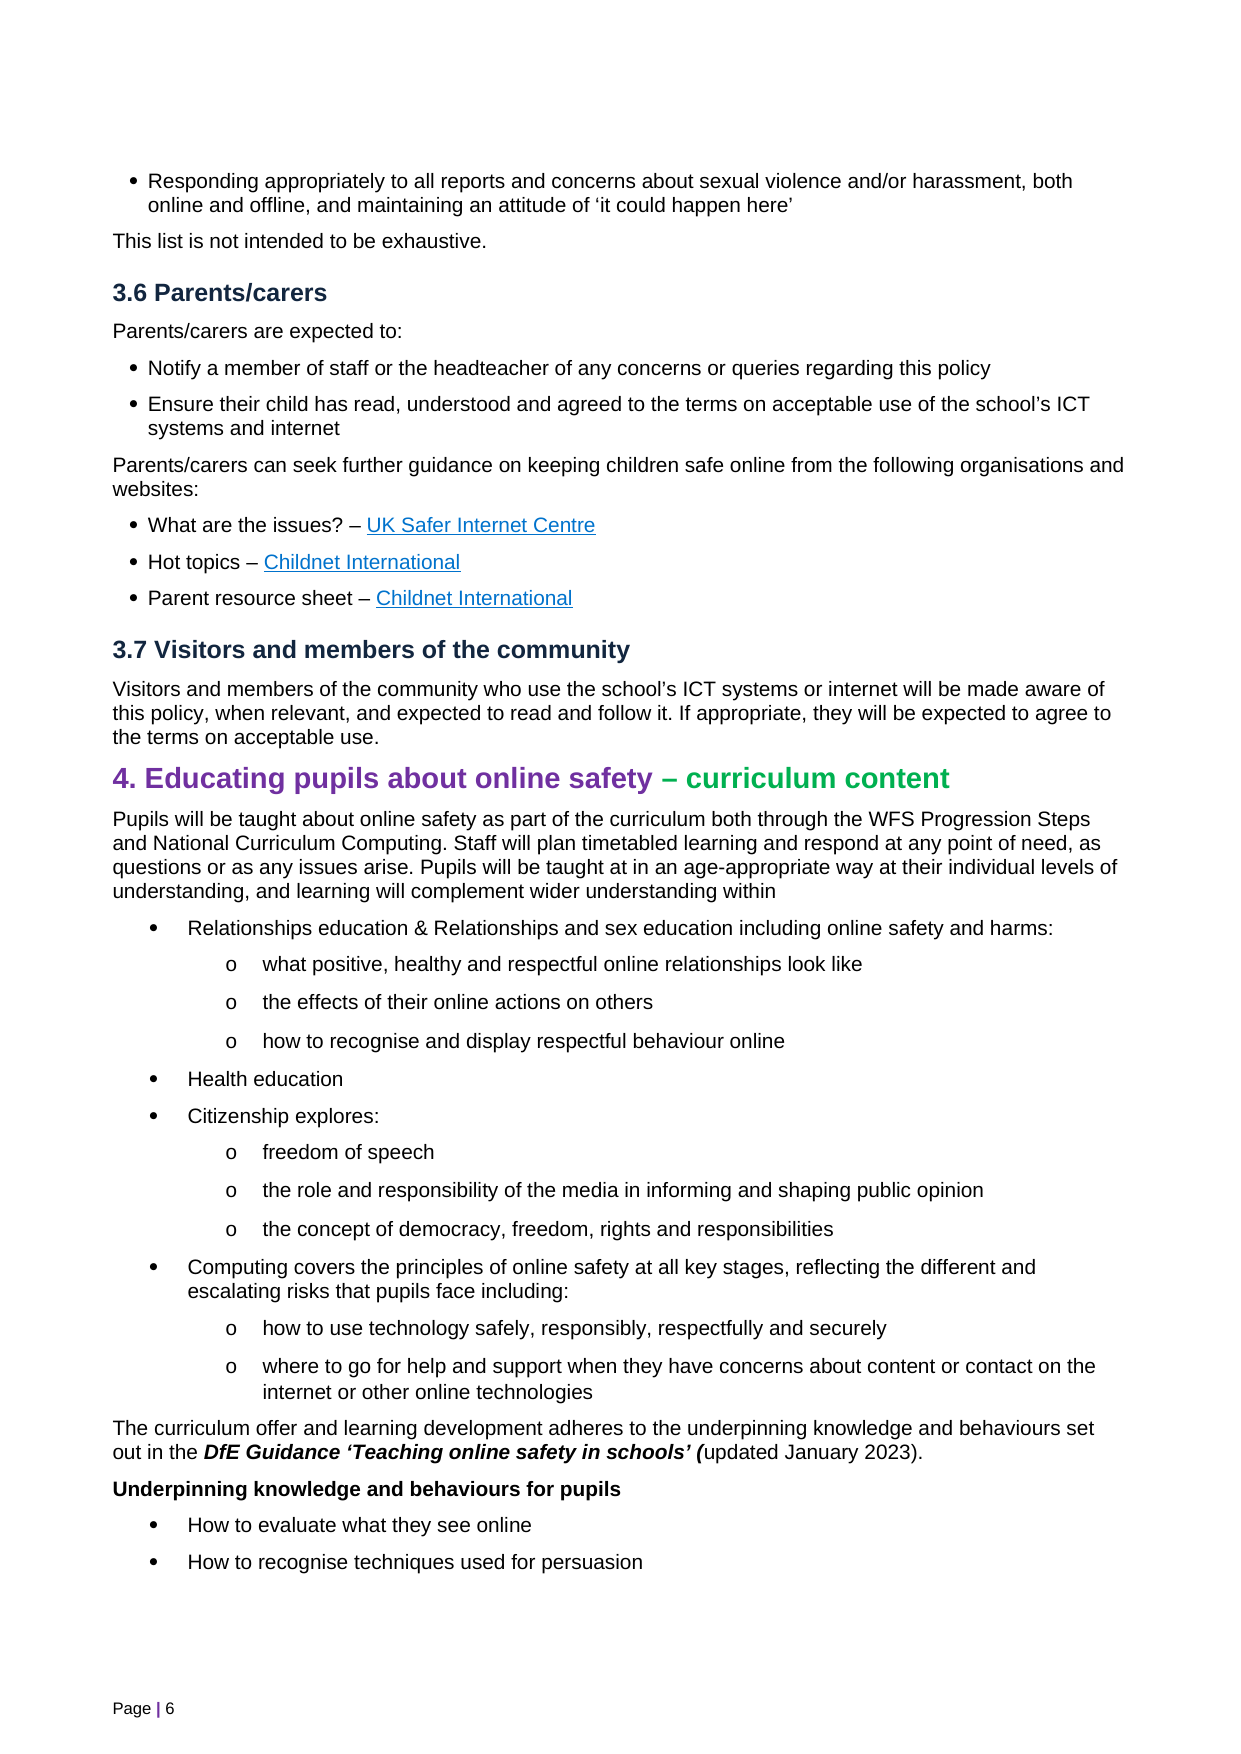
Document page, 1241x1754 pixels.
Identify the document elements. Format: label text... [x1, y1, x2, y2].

text Responding appropriately to all reports and concerns about sexual violence and/or harassment, both online and offline, and maintaining an attitude of ‘it could happen here’ [130, 168, 1128, 216]
text This list is not intended to be exhaustive. [112, 229, 1128, 253]
text Pupils will be taught about online safety as part of the curriculum both through the WFS Progression Steps and National Curriculum Computing. Staff will plan timetabled learning and respond at any point of need, as questions or as any issues arise. Pupils will be taught at in an age-appropriate way at their individual levels of understanding, and learning will complement wider understanding within [112, 807, 1128, 903]
list Relationships education & Relationships and sex education including online safety and harms: [150, 915, 1128, 939]
list Health education [150, 1067, 1128, 1091]
list the role and responsibility of the media in informing and shaping public opinion [225, 1178, 1128, 1204]
text Notify a member of staff or the headteacher of any concerns or queries regarding this policy [130, 356, 1128, 380]
text 3.7 Visitors and members of the community [112, 635, 1128, 664]
list how to use technology safely, responsibly, respectfully and securely [225, 1316, 1128, 1341]
text Parent resource sheet – Childnet International [130, 586, 1128, 610]
list How to evaluate what they see online [150, 1513, 1128, 1537]
text 3.6 Parents/carers [112, 278, 1128, 307]
list Citizenship explores: [150, 1103, 1128, 1127]
text Visitors and members of the community who use the school’s ICT systems or internet will be made aware of this policy, when relevant, and expected to read and follow it. If appropriate, they will be expected to agree to the terms on acceptable use. [112, 677, 1128, 748]
list what positive, healthy and respectful online relationships look like [225, 952, 1128, 978]
list the concept of democracy, freedom, rights and responsibilities [225, 1217, 1128, 1242]
text Parents/carers can seek further guidance on keeping children safe online from the following organisations and websites: [112, 453, 1128, 501]
text The curriculum offer and learning development adheres to the underpinning knowledge and behaviours set out in the DfE Guidance ‘Teaching online safety in schools’ (updated January 2023). [112, 1416, 1128, 1464]
list freedom of speech [225, 1140, 1128, 1166]
list Computing covers the principles of online safety at all key stages, reflecting the different and escalating risks that pupils face including: [150, 1255, 1128, 1303]
list how to recognise and display respectful behaviour online [225, 1028, 1128, 1054]
list the effects of their online actions on others [225, 990, 1128, 1016]
subtitle 4. Educating pupils about online safety – curriculum content [112, 761, 1128, 794]
text Ensure their child has read, understood and agreed to the terms on acceptable use of the school’s ICT systems and internet [130, 392, 1128, 440]
text Underpinning knowledge and behaviours for pupils [112, 1477, 1128, 1501]
text What are the issues? – UK Safer Internet Centre [130, 513, 1128, 537]
text Hot topics – Childnet International [130, 550, 1128, 574]
list where to go for help and support when they have concerns about content or contact on the internet or other online technologies [225, 1354, 1128, 1404]
text Parents/carers are expected to: [112, 319, 1128, 343]
list How to recognise techniques used for persuasion [150, 1549, 1128, 1574]
